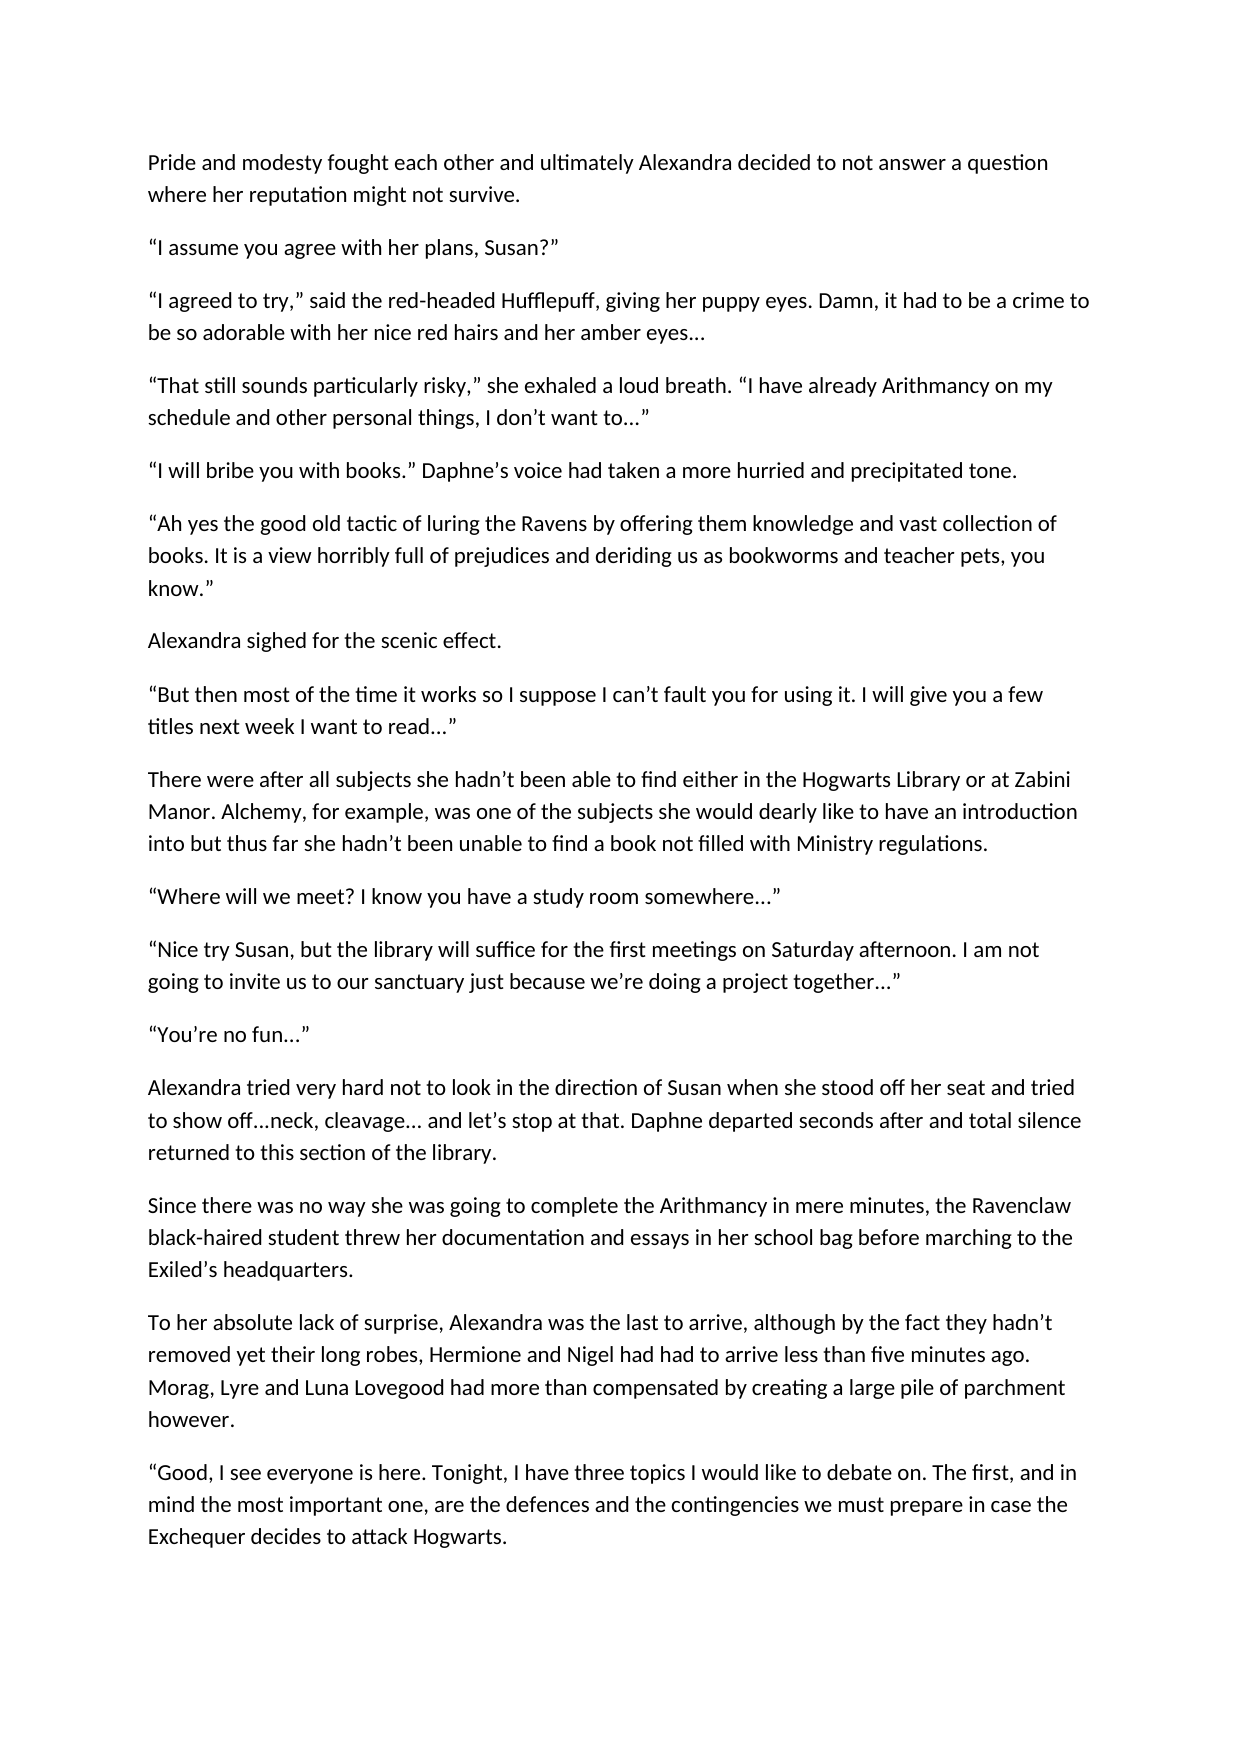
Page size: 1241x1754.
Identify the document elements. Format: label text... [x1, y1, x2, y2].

text “But then most of the time it works so I suppose I can’t fault you for using it. I will give you a few titles next week I want to read...” [148, 680, 1093, 740]
text “Ah yes the good old tactic of luring the Ravens by offering them knowledge and vast collection of books. It is a view horribly full of prejudices and deriding us as bookworms and teacher pets, you know.” [148, 509, 1093, 602]
text “I agreed to try,” said the red-headed Hufflepuff, giving her puppy eyes. Damn, it had to be a crime to be so adorable with her nice red hairs and her amber eyes... [148, 286, 1093, 346]
text “Nice try Susan, but the library will suffice for the first meetings on Saturday afternoon. I am not going to invite us to our sanctuary just because we’re doing a project together...” [148, 935, 1093, 996]
text Alexandra sighed for the scenic effect. [148, 627, 1093, 655]
text “Where will we meet? I know you have a study room somewhere...” [148, 882, 1093, 910]
text Since there was no way she was going to complete the Arithmancy in mere minutes, the Ravenclaw black-haired student threw her documentation and essays in her school bag before marching to the Exiled’s headquarters. [148, 1191, 1093, 1283]
text “That still sounds particularly risky,” she exhaled a loud breath. “I have already Arithmancy on my schedule and other personal things, I don’t want to...” [148, 371, 1093, 431]
text To her absolute lack of surprise, Alexandra was the last to arrive, although by the fact they hadn’t removed yet their long robes, Hermione and Nigel had had to arrive less than five minutes ago. Morag, Lyre and Luna Lovegood had more than compensated by creating a large pile of parchment however. [148, 1308, 1093, 1433]
text Pride and modesty fought each other and ultimately Alexandra decided to not answer a question where her reputation might not survive. [148, 148, 1093, 208]
text “You’re no fun...” [148, 1021, 1093, 1048]
text “I will bribe you with books.” Daphne’s voice had taken a more hurried and precipitated tone. [148, 456, 1093, 484]
text “Good, I see everyone is here. Tonight, I have three topics I would like to debate on. The first, and in mind the most important one, are the defences and the contingencies we must prepare in case the Exchequer decides to attack Hogwarts. [148, 1458, 1093, 1550]
text “I assume you agree with her plans, Susan?” [148, 233, 1093, 261]
text Alexandra tried very hard not to look in the direction of Susan when she stood off her seat and tried to show off...neck, cleavage... and let’s stop at that. Daphne departed seconds after and total silence returned to this section of the library. [148, 1073, 1093, 1166]
text There were after all subjects she hadn’t been able to find either in the Hogwarts Library or at Zabini Manor. Alchemy, for example, was one of the subjects she would dearly like to have an introduction into but thus far she hadn’t been unable to find a book not filled with Ministry regulations. [148, 765, 1093, 857]
